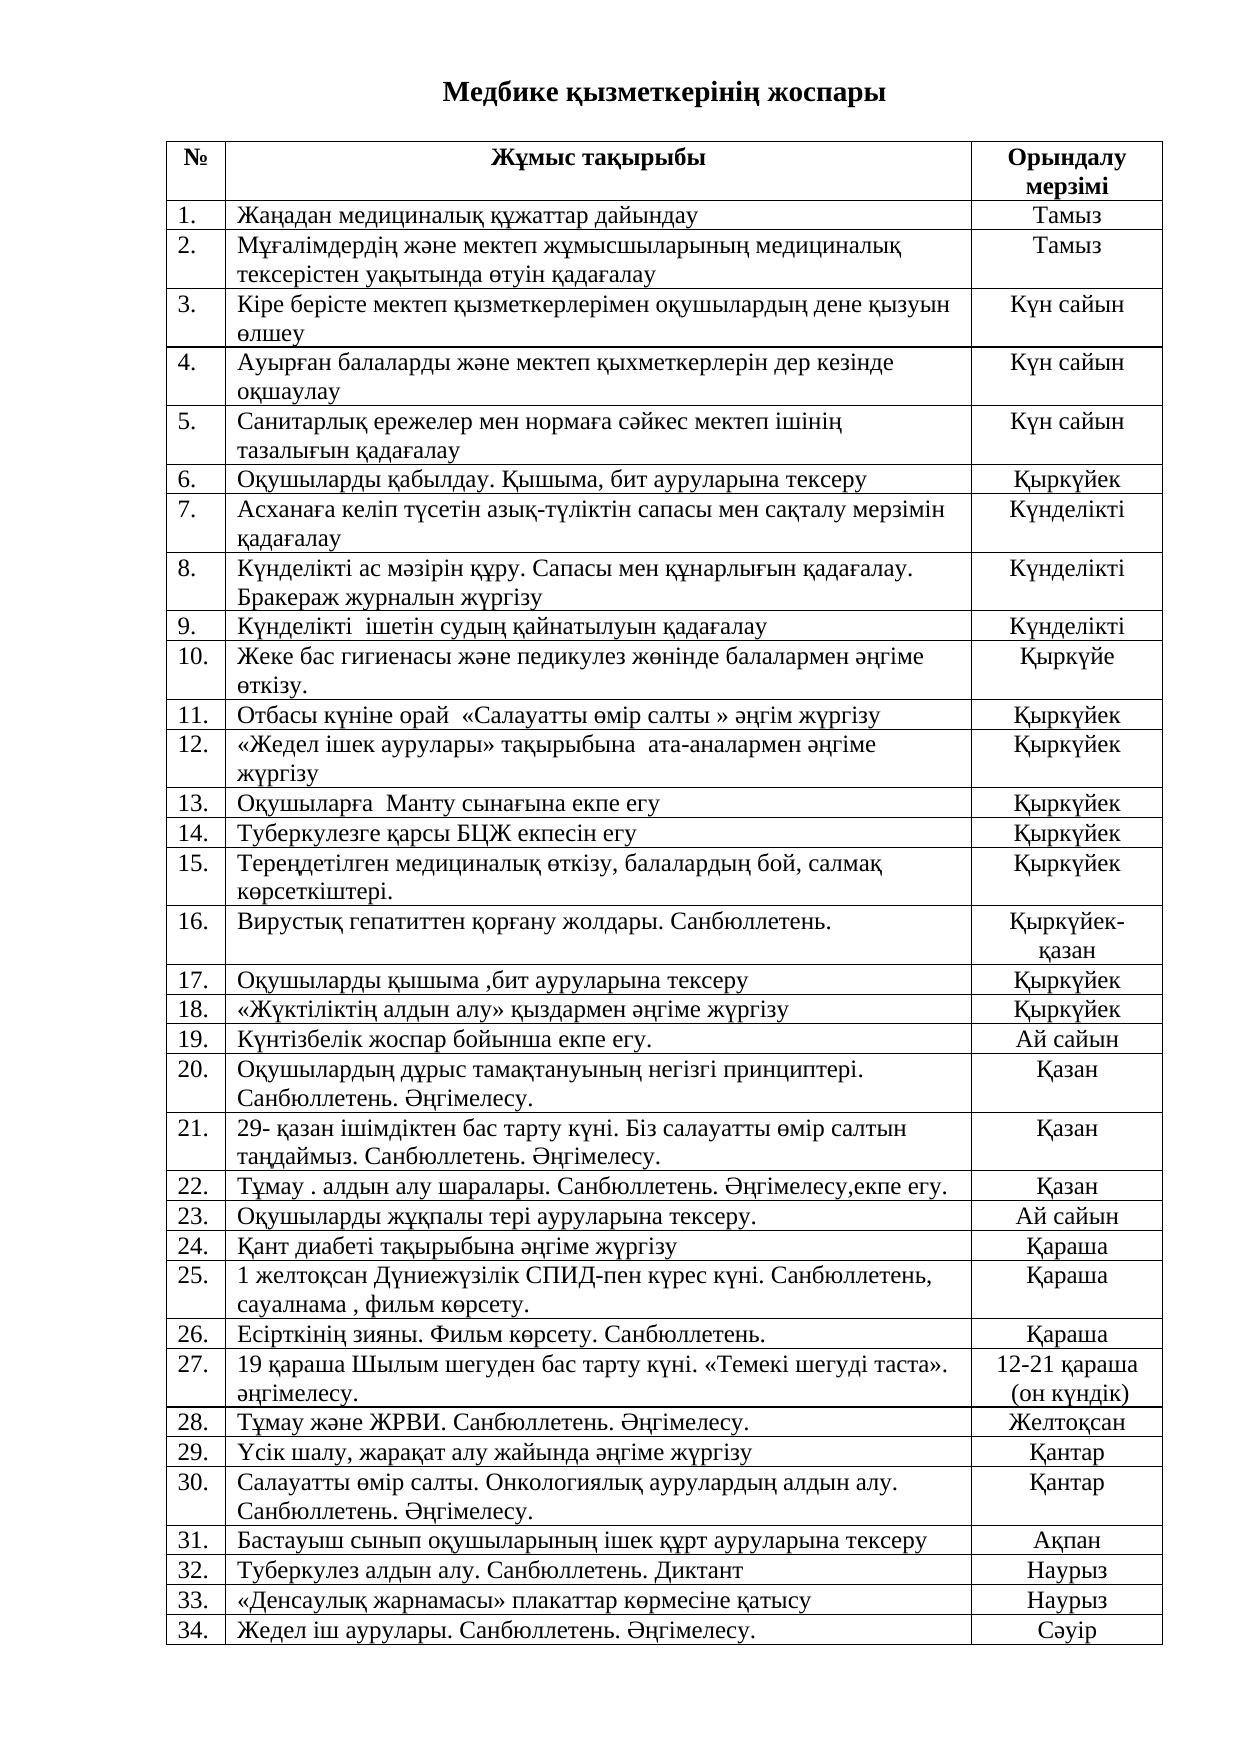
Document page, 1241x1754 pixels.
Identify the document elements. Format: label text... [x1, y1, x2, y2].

table_cell [167, 494, 225, 552]
table_cell [167, 730, 225, 787]
table_cell [167, 1261, 225, 1318]
table_cell [167, 1113, 225, 1170]
table_cell [167, 965, 225, 993]
table_cell [167, 1437, 225, 1466]
table_cell Қараша [972, 1319, 1162, 1348]
table_cell Ай сайын [972, 1024, 1162, 1053]
table_cell Қазан [972, 1171, 1162, 1200]
table_cell [167, 1349, 225, 1406]
table_cell Тұмау және ЖРВИ. Санбюллетень. Әңгімелесу. [226, 1408, 971, 1436]
table_cell [167, 1319, 225, 1348]
table_header Орындалу мерзімі [972, 142, 1162, 199]
table_cell Тамыз [972, 201, 1162, 229]
table_cell Қазан [972, 1054, 1162, 1112]
table_cell Қыркүйек [972, 818, 1162, 847]
table_cell [167, 230, 225, 288]
table_cell [167, 1555, 225, 1584]
table_cell Салауатты өмір салты. Онкологиялық аурулардың алдын алу. Санбюллетень. Әңгімелесу. [226, 1467, 971, 1524]
table_cell Оқушыларды қабылдау. Қышыма, бит ауруларына тексеру [226, 465, 971, 493]
table_cell Оқушыларға Манту сынағына екпе егу [226, 788, 971, 817]
table_cell Асханаға келіп түсетін азық-түліктін сапасы мен сақталу мерзімін қадағалау [226, 494, 971, 552]
table_cell Күнделікті [972, 553, 1162, 610]
table_cell Санитарлық ережелер мен нормаға сәйкес мектеп ішінің тазалығын қадағалау [226, 406, 971, 463]
table_cell Ақпан [972, 1526, 1162, 1554]
table_cell Қыркүйек [972, 848, 1162, 905]
table_cell Бастауыш сынып оқушыларының ішек құрт ауруларына тексеру [226, 1526, 971, 1554]
table_cell «Денсаулық жарнамасы» плакаттар көрмесіне қатысу [226, 1585, 971, 1614]
table_cell Күнделікті [972, 611, 1162, 640]
table_cell Наурыз [972, 1585, 1162, 1614]
table_cell [167, 1467, 225, 1524]
table_cell Қыркүйе [972, 641, 1162, 699]
table_cell Қыркүйек [972, 965, 1162, 993]
table_cell [167, 641, 225, 699]
table_cell Күнделікті [972, 494, 1162, 552]
text Медбике қызметкерінің жоспары [177, 74, 1152, 107]
table_cell [167, 1201, 225, 1230]
table_cell [167, 995, 225, 1023]
table_cell [167, 1615, 225, 1644]
table_cell Жаңадан медициналық құжаттар дайындау [226, 201, 971, 229]
table_cell Қыркүйек [972, 700, 1162, 728]
table_cell Отбасы күніне орай «Салауатты өмір салты » әңгім жүргізу [226, 700, 971, 728]
table_cell Күн сайын [972, 289, 1162, 346]
table_cell Оқушыларды қышыма ,бит ауруларына тексеру [226, 965, 971, 993]
table_cell [167, 906, 225, 964]
table_cell [167, 700, 225, 728]
table_cell Жеке бас гигиенасы және педикулез жөнінде балалармен әңгіме өткізу. [226, 641, 971, 699]
table_cell Қыркүйек [972, 995, 1162, 1023]
table_cell Тамыз [972, 230, 1162, 288]
table_cell Қазан [972, 1113, 1162, 1170]
table_cell Қант диабеті тақырыбына әңгіме жүргізу [226, 1231, 971, 1259]
table_header Жұмыс тақырыбы [226, 142, 971, 199]
table_cell Кіре берісте мектеп қызметкерлерімен оқушылардың дене қызуын өлшеу [226, 289, 971, 346]
table_cell Қантар [972, 1467, 1162, 1524]
table_cell «Жүктіліктің алдын алу» қыздармен әңгіме жүргізу [226, 995, 971, 1023]
table_cell 12-21 қараша (он күндік) [972, 1349, 1162, 1406]
table_cell Ай сайын [972, 1201, 1162, 1230]
table_cell Сәуір [972, 1615, 1162, 1644]
table_cell Есірткінің зияны. Фильм көрсету. Санбюллетень. [226, 1319, 971, 1348]
table_cell Вирустық гепатиттен қорғану жолдары. Санбюллетень. [226, 906, 971, 964]
table_cell [167, 1585, 225, 1614]
table_cell Қыркүйек-қазан [972, 906, 1162, 964]
table_cell Оқушылардың дұрыс тамақтануының негізгі принциптері. Санбюллетень. Әңгімелесу. [226, 1054, 971, 1112]
table_cell [167, 553, 225, 610]
table_cell [167, 1526, 225, 1554]
table_cell Туберкулезге қарсы БЦЖ екпесін егу [226, 818, 971, 847]
table_cell Қыркүйек [972, 788, 1162, 817]
table_cell Оқушыларды жұқпалы тері ауруларына тексеру. [226, 1201, 971, 1230]
table_cell Үсік шалу, жарақат алу жайында әңгіме жүргізу [226, 1437, 971, 1466]
table_cell [167, 289, 225, 346]
table_cell Ауырған балаларды және мектеп қыхметкерлерін дер кезінде оқшаулау [226, 348, 971, 405]
table_cell [167, 848, 225, 905]
table_cell [167, 348, 225, 405]
table_cell [167, 1231, 225, 1259]
table_cell Туберкулез алдын алу. Санбюллетень. Диктант [226, 1555, 971, 1584]
table_cell Қыркүйек [972, 730, 1162, 787]
table_cell «Жедел ішек аурулары» тақырыбына ата-аналармен әңгіме жүргізу [226, 730, 971, 787]
table_cell [167, 818, 225, 847]
table_cell [167, 406, 225, 463]
table_cell Күнделікті ішетін судың қайнатылуын қадағалау [226, 611, 971, 640]
table_cell Мұғалімдердің және мектеп жұмысшыларының медициналық тексерістен уақытында өтуін қадағалау [226, 230, 971, 288]
table_cell Тұмау . алдын алу шаралары. Санбюллетень. Әңгімелесу,екпе егу. [226, 1171, 971, 1200]
table_cell Тереңдетілген медициналық өткізу, балалардың бой, салмақ көрсеткіштері. [226, 848, 971, 905]
table_cell Қараша [972, 1261, 1162, 1318]
table_cell [167, 1024, 225, 1053]
table_cell Қантар [972, 1437, 1162, 1466]
table_cell 1 желтоқсан Дүниежүзілік СПИД-пен күрес күні. Санбюллетень, сауалнама , фильм көрсету. [226, 1261, 971, 1318]
table_cell Күнтізбелік жоспар бойынша екпе егу. [226, 1024, 971, 1053]
table_header № [167, 142, 225, 199]
table_cell [167, 1171, 225, 1200]
table_cell Желтоқсан [972, 1408, 1162, 1436]
table_cell 29- қазан ішімдіктен бас тарту күні. Біз салауатты өмір салтын таңдаймыз. Санбюллетень. Әңгімелесу. [226, 1113, 971, 1170]
table_cell [167, 1408, 225, 1436]
table_cell [167, 201, 225, 229]
table_cell Күнделікті ас мәзірін құру. Сапасы мен құнарлығын қадағалау. Бракераж журналын жүргізу [226, 553, 971, 610]
table_cell Қыркүйек [972, 465, 1162, 493]
table_cell Қараша [972, 1231, 1162, 1259]
table_cell [167, 611, 225, 640]
table_cell 19 қараша Шылым шегуден бас тарту күні. «Темекі шегуді таста». әңгімелесу. [226, 1349, 971, 1406]
table_cell [167, 1054, 225, 1112]
table_cell Күн сайын [972, 406, 1162, 463]
table_cell Күн сайын [972, 348, 1162, 405]
table_cell Жедел іш аурулары. Санбюллетень. Әңгімелесу. [226, 1615, 971, 1644]
table_cell [167, 465, 225, 493]
table_cell [167, 788, 225, 817]
table_cell Наурыз [972, 1555, 1162, 1584]
